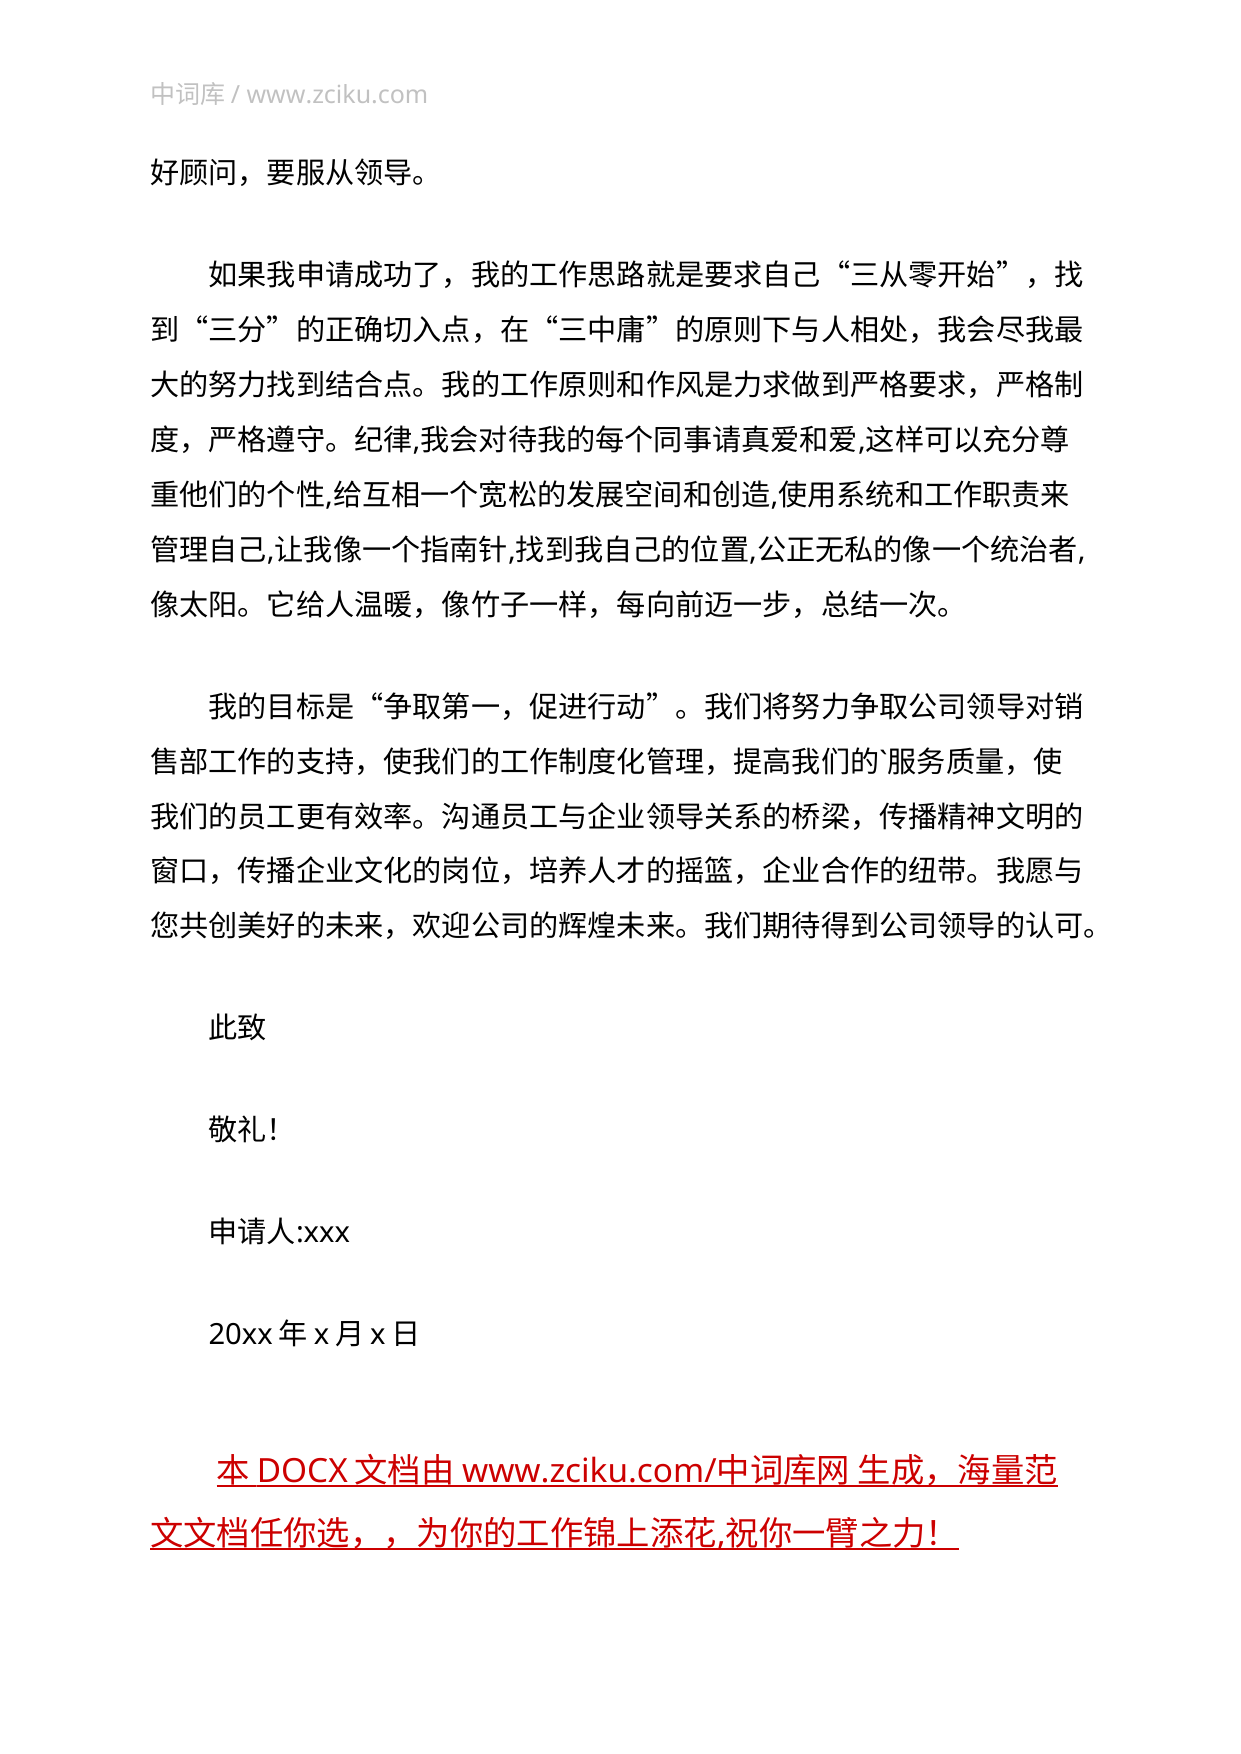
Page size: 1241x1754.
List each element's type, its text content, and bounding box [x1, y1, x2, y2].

text 此致 [150, 1005, 1090, 1047]
text 如果我申请成功了，我的工作思路就是要求自己“三从零开始”，找到“三分”的正确切入点，在“三中庸”的原则下与人相处，我会尽我最大的努力找到结合点。我的工作原则和作风是力求做到严格要求，严格制度，严格遵守。纪律,我会对待我的每个同事请真爱和爱,这样可以充分尊重他们的个性,给互相一个宽松的发展空间和创造,使用系统和工作职责来管理自己,让我像一个指南针,找到我自己的位置,公正无私的像一个统治者,像太阳。它给人温暖，像竹子一样，每向前迈一步，总结一次。 [150, 252, 1090, 624]
text 本DOCX文档由 www.zciku.com/中词库网 生成，海量范文文档任你选，，为你的工作锦上添花,祝你一臂之力！ [150, 1443, 1090, 1555]
text 敬礼！ [150, 1106, 1090, 1149]
text 我的目标是“争取第一，促进行动”。我们将努力争取公司领导对销售部工作的支持，使我们的工作制度化管理，提高我们的`服务质量，使我们的员工更有效率。沟通员工与企业领导关系的桥梁，传播精神文明的窗口，传播企业文化的岗位，培养人才的摇篮，企业合作的纽带。我愿与您共创美好的未来，欢迎公司的辉煌未来。我们期待得到公司领导的认可。 [150, 683, 1090, 945]
text 20xx年x月x日 [150, 1310, 1090, 1353]
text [150, 150, 1090, 192]
text 申请人:xxx [150, 1208, 1090, 1251]
